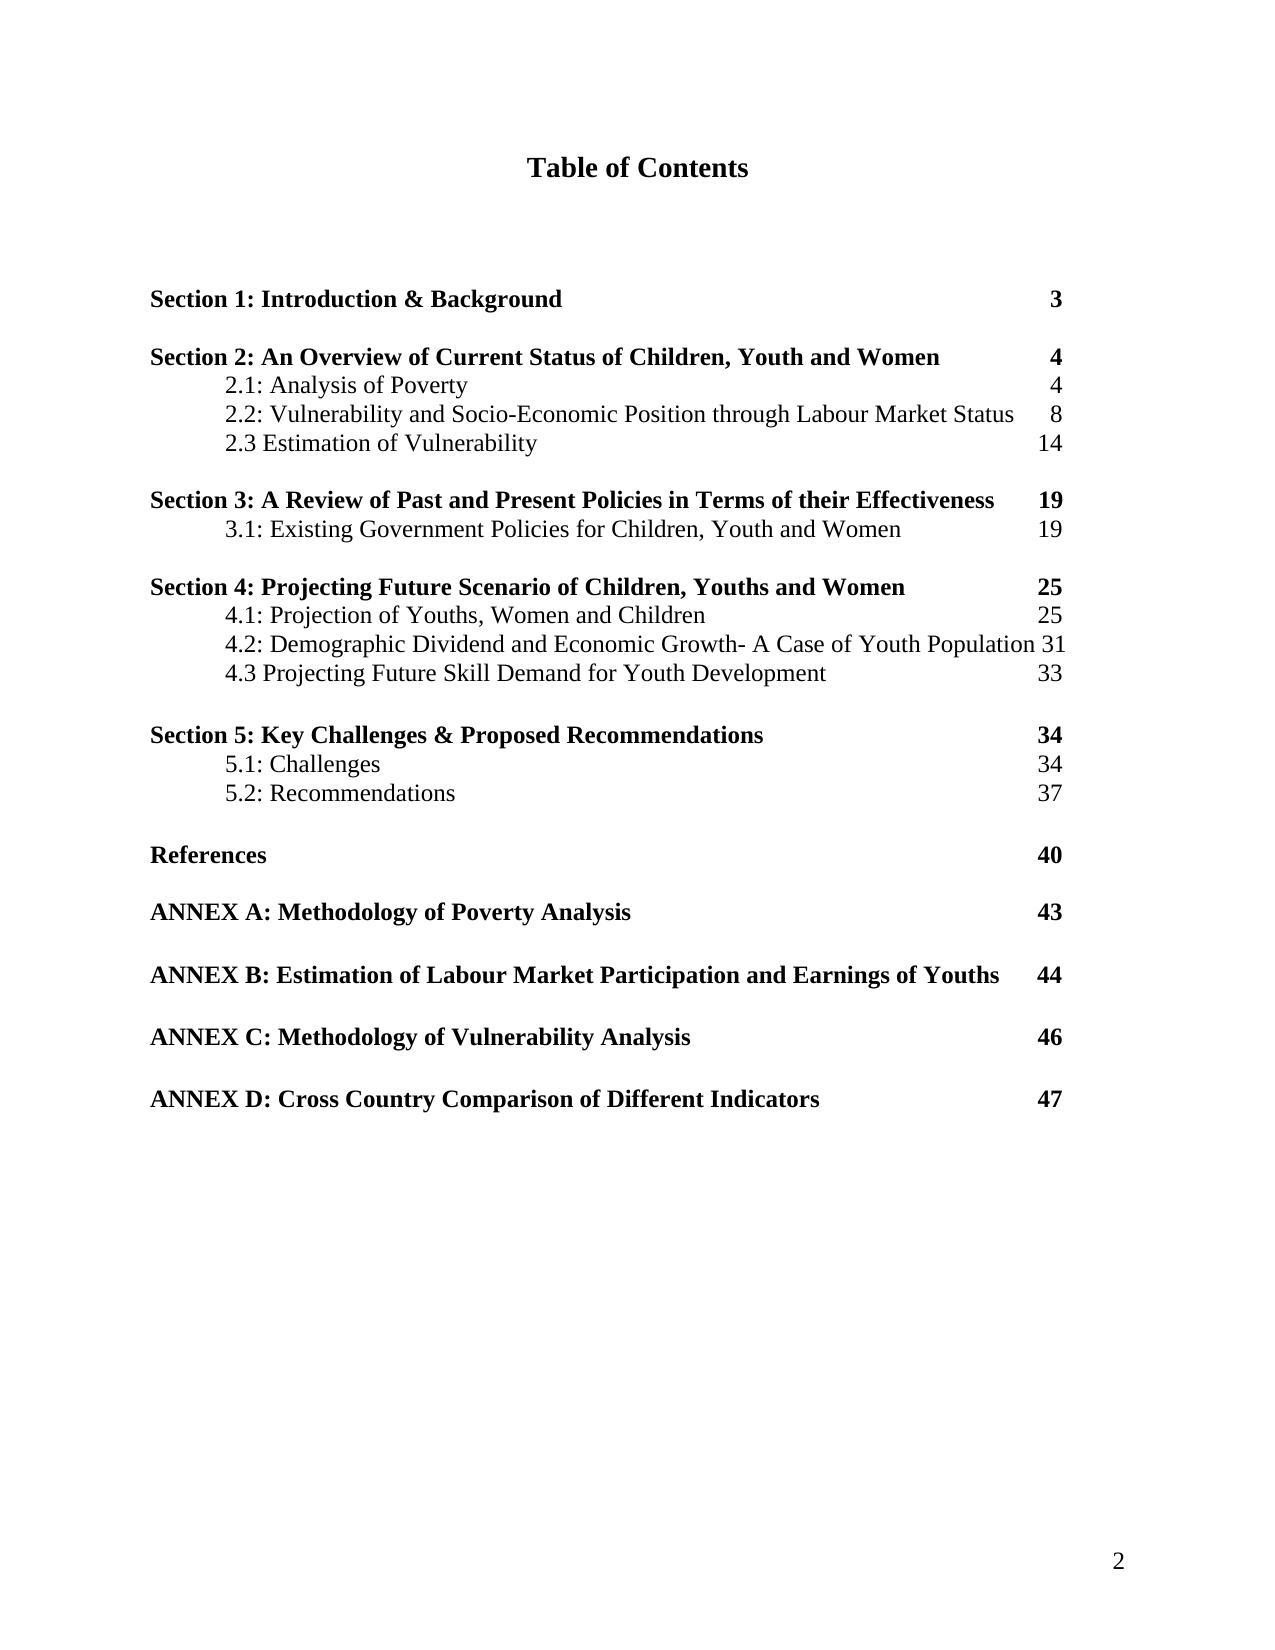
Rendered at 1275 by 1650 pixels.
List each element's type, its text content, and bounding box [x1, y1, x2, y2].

text References 40 [150, 840, 1125, 869]
text ANNEX A: Methodology of Poverty Analysis 43 [150, 897, 1125, 926]
text Section 5: Key Challenges & Proposed Recommendations 34 [150, 720, 1125, 749]
text Section 4: Projecting Future Scenario of Children, Youths and Women 25 [150, 572, 1125, 600]
text ANNEX B: Estimation of Labour Market Participation and Earnings of Youths 44 [150, 960, 1125, 988]
text Section 2: An Overview of Current Status of Children, Youth and Women 4 [150, 342, 1125, 370]
text 3.1: Existing Government Policies for Children, Youth and Women 19 [150, 514, 1125, 543]
text ANNEX C: Methodology of Vulnerability Analysis 46 [150, 1022, 1125, 1051]
text 4.2: Demographic Dividend and Economic Growth- A Case of Youth Population 31 [150, 629, 1125, 658]
text 4.3 Projecting Future Skill Demand for Youth Development 33 [150, 658, 1125, 687]
text Table of Contents [150, 150, 1125, 183]
text 2.1: Analysis of Poverty 4 [150, 370, 1125, 399]
text Section 1: Introduction & Background 3 [150, 284, 1125, 313]
text 4.1: Projection of Youths, Women and Children 25 [150, 600, 1125, 629]
text 5.1: Challenges 34 [150, 749, 1125, 778]
text Section 3: A Review of Past and Present Policies in Terms of their Effectiveness 19 [150, 485, 1125, 514]
text 2.3 Estimation of Vulnerability 14 [150, 428, 1125, 457]
text 2.2: Vulnerability and Socio-Economic Position through Labour Market Status 8 [150, 399, 1125, 428]
text ANNEX D: Cross Country Comparison of Different Indicators 47 [150, 1084, 1125, 1113]
text 5.2: Recommendations 37 [150, 778, 1125, 806]
